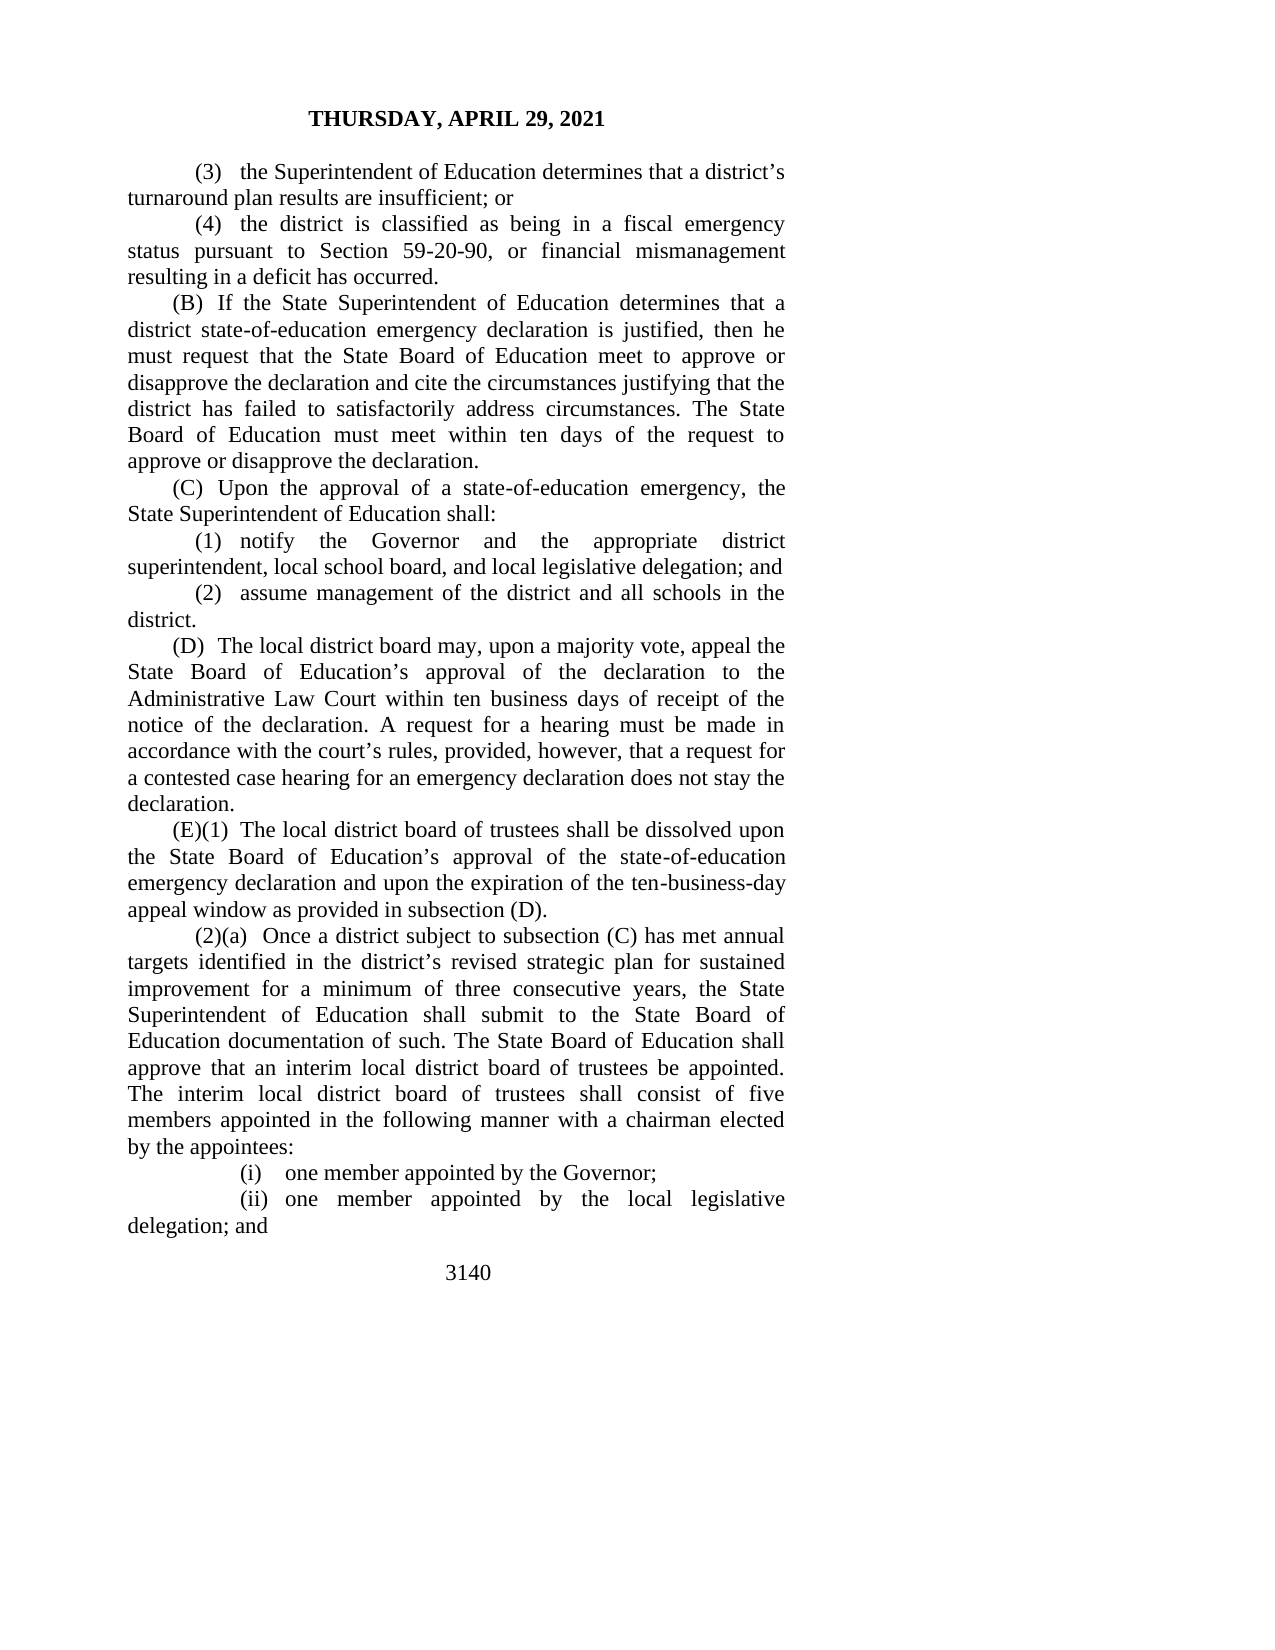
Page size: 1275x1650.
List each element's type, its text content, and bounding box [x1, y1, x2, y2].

text (C) Upon the approval of a state-of-education emergency, the State Superintendent of Education shall: [127, 474, 786, 527]
text (i) one member appointed by the Governor; [127, 1159, 786, 1186]
text (3) the Superintendent of Education determines that a district’s turnaround plan results are insufficient; or [127, 158, 786, 210]
text (2)(a) Once a district subject to subsection (C) has met annual targets identified in the district’s revised strategic plan for sustained improvement for a minimum of three consecutive years, the State Superintendent of Education shall submit to the State Board of Education documentation of such. The State Board of Education shall approve that an interim local district board of trustees be appointed. The interim local district board of trustees shall consist of five members appointed in the following manner with a chairman elected by the appointees: [127, 922, 786, 1159]
text (4) the district is classified as being in a fiscal emergency status pursuant to Section 59-20-90, or financial mismanagement resulting in a deficit has occurred. [127, 210, 786, 289]
text (B) If the State Superintendent of Education determines that a district state-of-education emergency declaration is justified, then he must request that the State Board of Education meet to approve or disapprove the declaration and cite the circumstances justifying that the district has failed to satisfactorily address circumstances. The State Board of Education must meet within ten days of the request to approve or disapprove the declaration. [127, 289, 786, 474]
text (1) notify the Governor and the appropriate district superintendent, local school board, and local legislative delegation; and [127, 527, 786, 579]
text (ii) one member appointed by the local legislative delegation; and [127, 1186, 786, 1238]
text (2) assume management of the district and all schools in the district. [127, 579, 786, 632]
text (D) The local district board may, upon a majority vote, appeal the State Board of Education’s approval of the declaration to the Administrative Law Court within ten business days of receipt of the notice of the declaration. A request for a hearing must be made in accordance with the court’s rules, provided, however, that a request for a contested case hearing for an emergency declaration does not stay the declaration. [127, 632, 786, 817]
text (E)(1) The local district board of trustees shall be dissolved upon the State Board of Education’s approval of the state-of-education emergency declaration and upon the expiration of the ten-business-day appeal window as provided in subsection (D). [127, 817, 786, 922]
